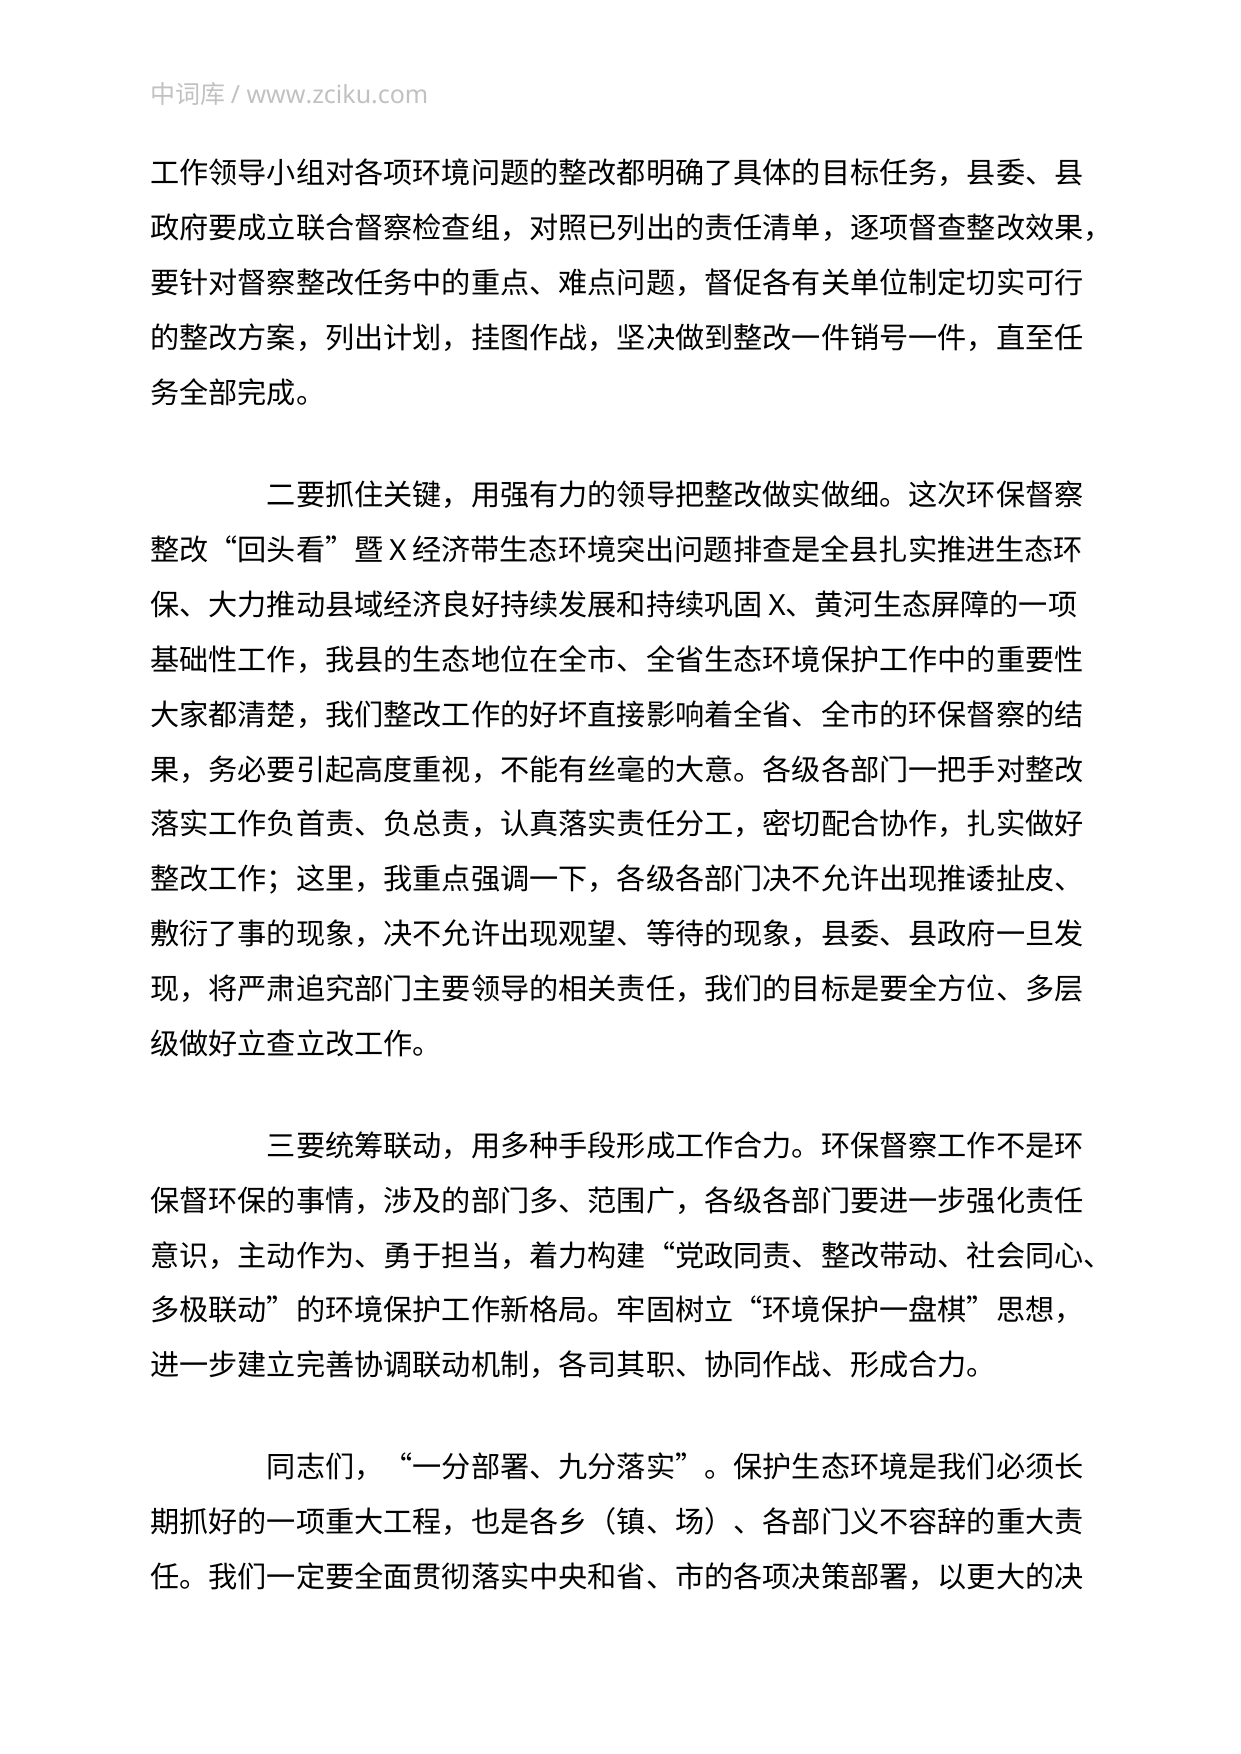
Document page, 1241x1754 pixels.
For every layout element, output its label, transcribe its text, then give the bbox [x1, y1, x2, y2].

text 三要统筹联动，用多种手段形成工作合力。环保督察工作不是环保督环保的事情，涉及的部门多、范围广，各级各部门要进一步强化责任意识，主动作为、勇于担当，着力构建“党政同责、整改带动、社会同心、多极联动”的环境保护工作新格局。牢固树立“环境保护一盘棋”思想，进一步建立完善协调联动机制，各司其职、协同作战、形成合力。 [150, 1122, 1090, 1384]
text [150, 1444, 1090, 1596]
text 二要抓住关键，用强有力的领导把整改做实做细。这次环保督察整改“回头看”暨X经济带生态环境突出问题排查是全县扎实推进生态环保、大力推动县域经济良好持续发展和持续巩固X、黄河生态屏障的一项基础性工作，我县的生态地位在全市、全省生态环境保护工作中的重要性大家都清楚，我们整改工作的好坏直接影响着全省、全市的环保督察的结果，务必要引起高度重视，不能有丝毫的大意。各级各部门一把手对整改落实工作负首责、负总责，认真落实责任分工，密切配合协作，扎实做好整改工作；这里，我重点强调一下，各级各部门决不允许出现推诿扯皮、敷衍了事的现象，决不允许出现观望、等待的现象，县委、县政府一旦发现，将严肃追究部门主要领导的相关责任，我们的目标是要全方位、多层级做好立查立改工作。 [150, 471, 1090, 1063]
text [150, 150, 1090, 412]
